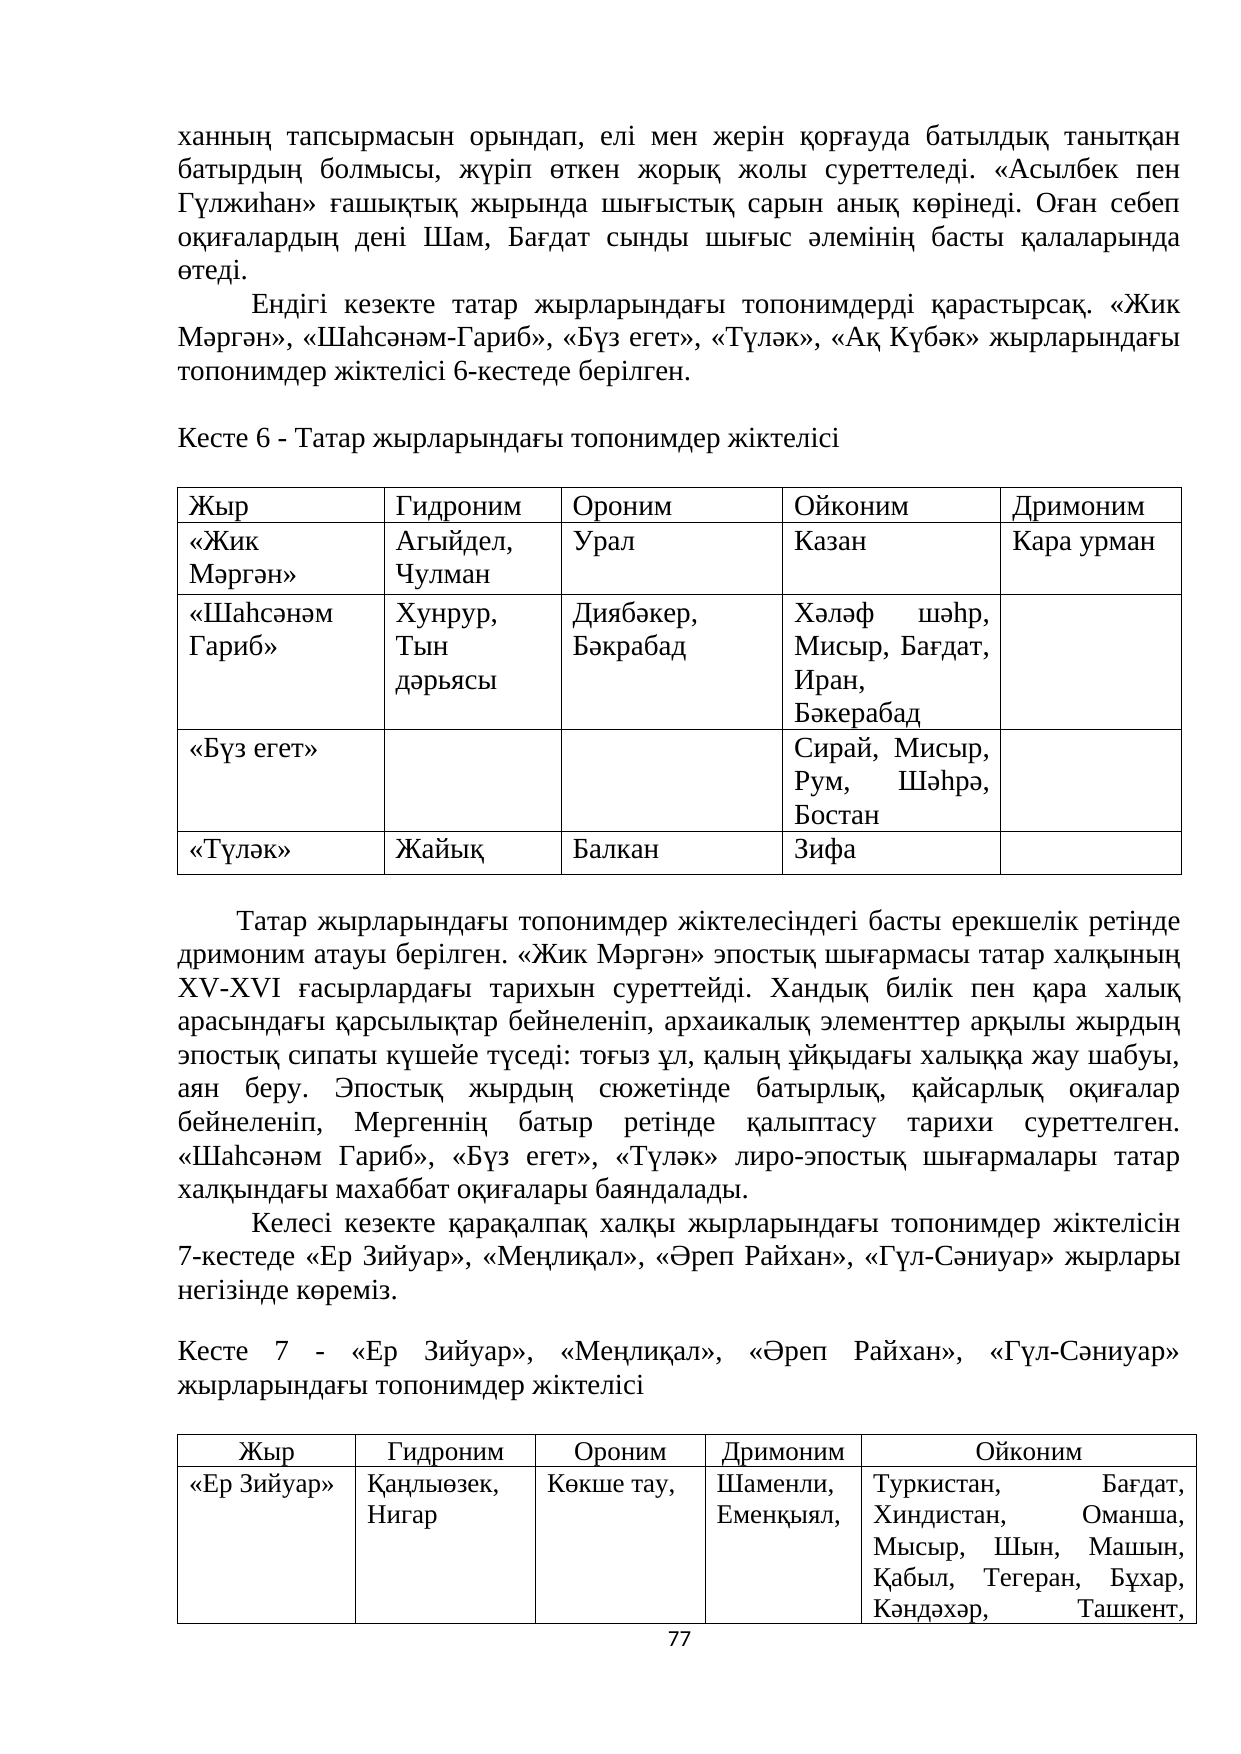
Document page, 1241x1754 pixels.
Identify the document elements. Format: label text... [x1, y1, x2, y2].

table_cell Казан [783, 523, 1000, 594]
table_header Дримоним [1001, 488, 1181, 522]
text Келесі кезекте қарақалпақ халқы жырларындағы топонимдер жіктелісін 7-кестеде «Ер Зийуар», «Меңлиқал», «Әреп Райхан», «Гүл-Сәниуар» жырлары негізінде көреміз. [177, 1205, 1181, 1305]
table_cell «Бүз егет» [178, 730, 384, 831]
table_cell Урал [562, 523, 782, 594]
table_header Жыр [178, 1435, 355, 1466]
table_cell Көкше тау, [536, 1467, 705, 1623]
table_header Ойконим [783, 488, 1000, 522]
table_cell [1001, 730, 1181, 831]
table_cell Шаменли, Еменқыял, [706, 1467, 861, 1623]
table_cell Хунрур, Тын дәрьясы [385, 595, 561, 729]
table_cell Кара урман [1001, 523, 1181, 594]
text Татар жырларындағы топонимдер жіктелесіндегі басты ерекшелік ретінде дримоним атауы берілген. «Жик Мәргән» эпостық шығармасы татар халқының XV-XVI ғасырлардағы тарихын суреттейді. Хандық билік пен қара халық арасындағы қарсылықтар бейнеленіп, архаикалық элементтер арқылы жырдың эпостық сипаты күшейе түседі: тоғыз ұл, қалың ұйқыдағы халыққа жау шабуы, аян беру. Эпостық жырдың сюжетінде батырлық, қайсарлық оқиғалар бейнеленіп, Мергеннің батыр ретінде қалыптасу тарихи суреттелген. «Шаһсәнәм Гариб», «Бүз егет», «Түләк» лиро-эпостық шығармалары татар халқындағы махаббат оқиғалары баяндалады. [177, 903, 1181, 1205]
table_cell «Түләк» [178, 832, 384, 874]
table_cell [562, 730, 782, 831]
text Ендігі кезекте татар жырларындағы топонимдерді қарастырсақ. «Жик Мәргән», «Шаһсәнәм-Гариб», «Бүз егет», «Түләк», «Ақ Күбәк» жырларындағы топонимдер жіктелісі 6-кестеде берілген. [177, 286, 1181, 386]
table_cell Диябәкер, Бәкрабад [562, 595, 782, 729]
table_header Гидроним [385, 488, 561, 522]
table_header Дримоним [706, 1435, 861, 1466]
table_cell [862, 1467, 1196, 1623]
table_cell «Ер Зийуар» [178, 1467, 355, 1623]
table_cell Агыйдел, Чулман [385, 523, 561, 594]
table_cell [385, 730, 561, 831]
table_cell [1001, 595, 1181, 729]
table_cell Балкан [562, 832, 782, 874]
table_cell Хәләф шәһр, Мисыр, Бағдат, Иран, Бәкерабад [783, 595, 1000, 729]
table_header Ороним [536, 1435, 705, 1466]
table_cell Қаңлыөзек, Нигар [356, 1467, 535, 1623]
table_header Жыр [178, 488, 384, 522]
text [177, 118, 1181, 286]
text Кесте 6 - Татар жырларындағы топонимдер жіктелісі [177, 420, 1181, 453]
table_cell Сирай, Мисыр, Рум, Шәһрә, Бостан [783, 730, 1000, 831]
table_cell [1001, 832, 1181, 874]
text Кесте 7 - «Ер Зийуар», «Меңлиқал», «Әреп Райхан», «Гүл-Сәниуар» жырларындағы топонимдер жіктелісі [177, 1333, 1181, 1401]
table_cell «Шаһсәнәм Гариб» [178, 595, 384, 729]
table_header Гидроним [356, 1435, 535, 1466]
table_header Ойконим [862, 1435, 1196, 1466]
table_header Ороним [562, 488, 782, 522]
table_cell Зифа [783, 832, 1000, 874]
table_cell «Жик Мәргән» [178, 523, 384, 594]
table_cell Жайық [385, 832, 561, 874]
